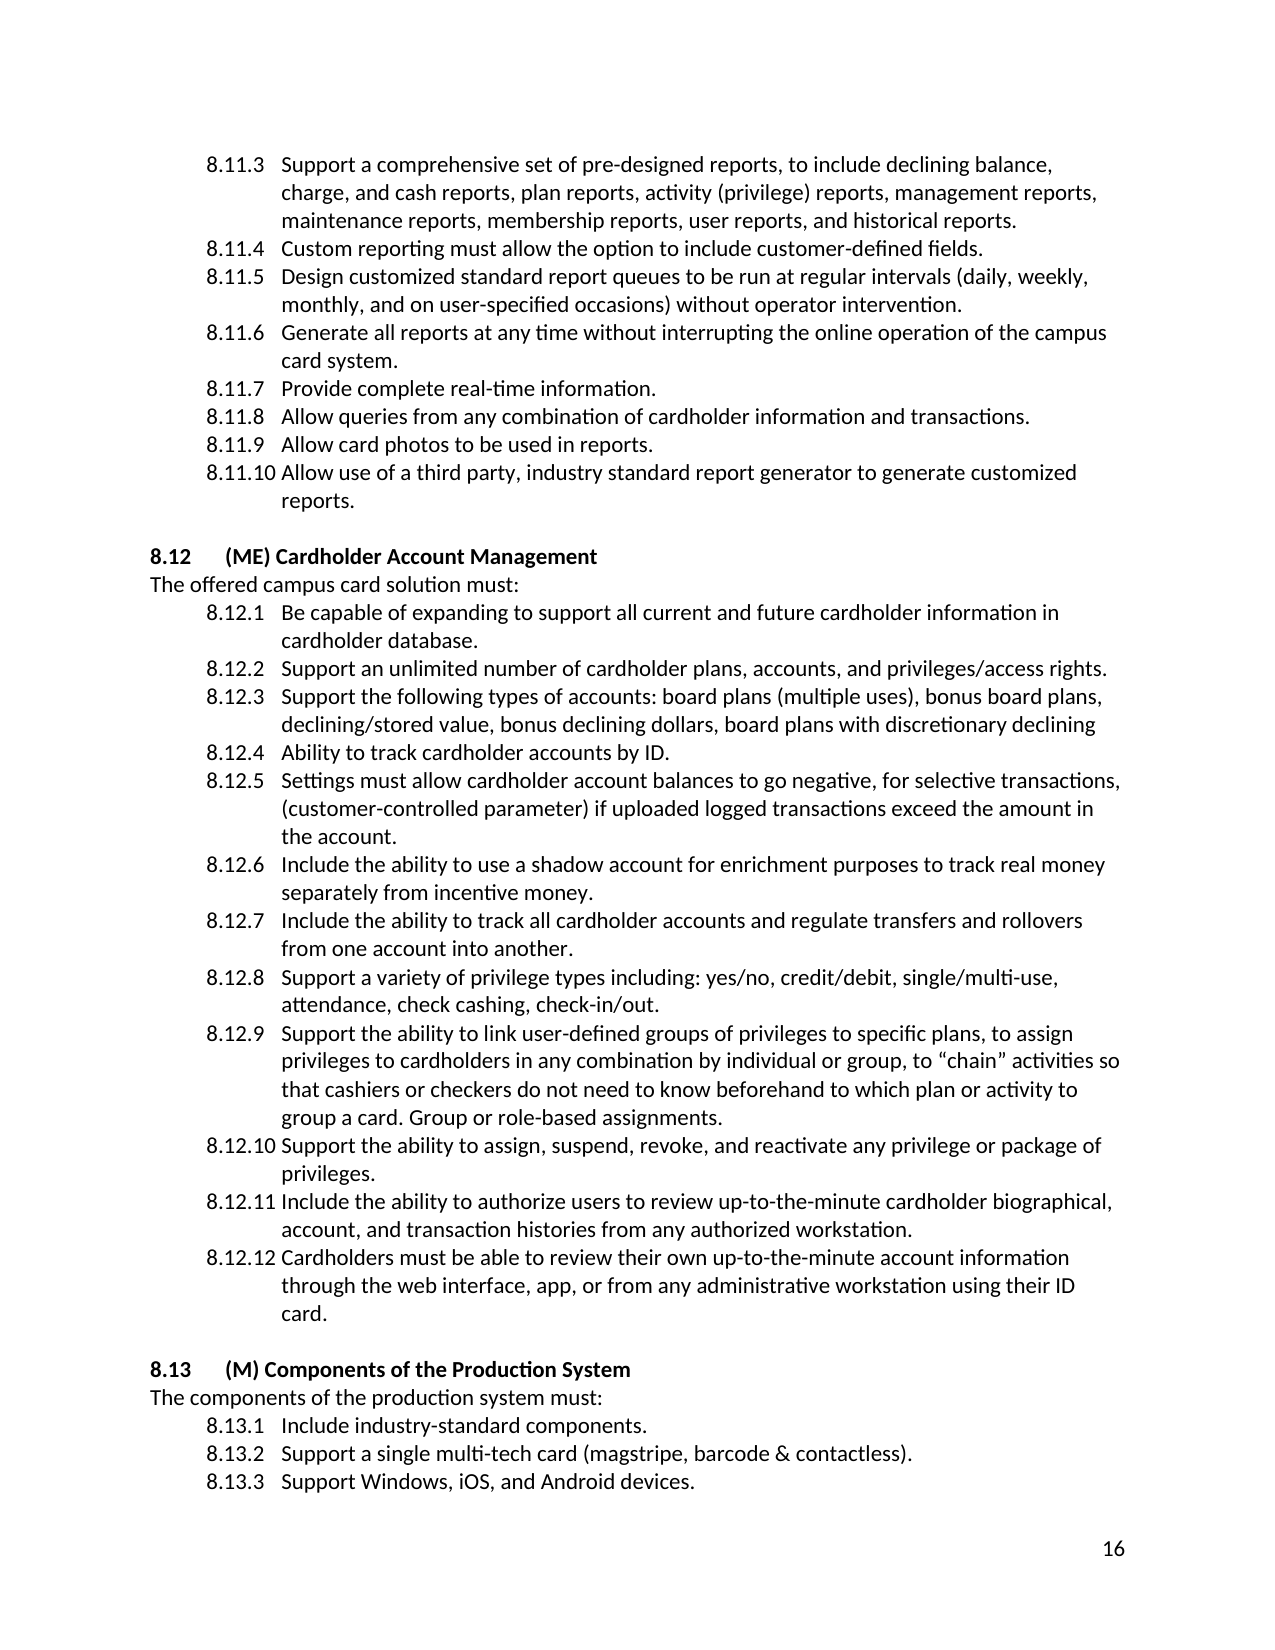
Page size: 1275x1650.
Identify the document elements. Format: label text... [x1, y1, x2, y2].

subtitle Include industry-standard components. [206, 1411, 1125, 1439]
subtitle (M) Components of the Production System [150, 1355, 1125, 1383]
subtitle Design customized standard report queues to be run at regular intervals (daily, weekly, monthly, and on user-specified occasions) without operator intervention. [206, 262, 1125, 318]
subtitle Support a variety of privilege types including: yes/no, credit/debit, single/multi-use, attendance, check cashing, check-in/out. [206, 963, 1125, 1019]
subtitle Support the following types of accounts: board plans (multiple uses), bonus board plans, declining/stored value, bonus declining dollars, board plans with discretionary declining [206, 682, 1125, 738]
subtitle Support a comprehensive set of pre-designed reports, to include declining balance, charge, and cash reports, plan reports, activity (privilege) reports, management reports, maintenance reports, membership reports, user reports, and historical reports. [206, 150, 1125, 234]
subtitle Allow queries from any combination of cardholder information and transactions. [206, 402, 1125, 430]
subtitle Provide complete real-time information. [206, 374, 1125, 402]
subtitle Settings must allow cardholder account balances to go negative, for selective transactions, (customer-controlled parameter) if uploaded logged transactions exceed the amount in the account. [206, 766, 1125, 851]
subtitle Generate all reports at any time without interrupting the online operation of the campus card system. [206, 318, 1125, 374]
subtitle Support the ability to link user-defined groups of privileges to specific plans, to assign privileges to cardholders in any combination by individual or group, to “chain” activities so that cashiers or checkers do not need to know beforehand to which plan or activity to group a card. Group or role-based assignments. [206, 1019, 1125, 1131]
text The components of the production system must: [150, 1383, 1125, 1411]
text The offered campus card solution must: [150, 570, 1125, 598]
subtitle Custom reporting must allow the option to include customer-defined fields. [206, 234, 1125, 262]
subtitle (ME) Cardholder Account Management [150, 542, 1125, 570]
subtitle Cardholders must be able to review their own up-to-the-minute account information through the web interface, app, or from any administrative workstation using their ID card. [206, 1243, 1125, 1327]
subtitle Support the ability to assign, suspend, revoke, and reactivate any privilege or package of privileges. [206, 1131, 1125, 1187]
subtitle Support Windows, iOS, and Android devices. [206, 1467, 1125, 1495]
subtitle Include the ability to use a shadow account for enrichment purposes to track real money separately from incentive money. [206, 851, 1125, 907]
subtitle Allow card photos to be used in reports. [206, 430, 1125, 458]
subtitle Allow use of a third party, industry standard report generator to generate customized reports. [206, 458, 1125, 514]
subtitle Support a single multi-tech card (magstripe, barcode & contactless). [206, 1439, 1125, 1467]
subtitle Include the ability to track all cardholder accounts and regulate transfers and rollovers from one account into another. [206, 907, 1125, 963]
subtitle Include the ability to authorize users to review up-to-the-minute cardholder biographical, account, and transaction histories from any authorized workstation. [206, 1187, 1125, 1243]
subtitle Be capable of expanding to support all current and future cardholder information in cardholder database. [206, 598, 1125, 654]
subtitle Support an unlimited number of cardholder plans, accounts, and privileges/access rights. [206, 654, 1125, 682]
subtitle Ability to track cardholder accounts by ID. [206, 738, 1125, 766]
